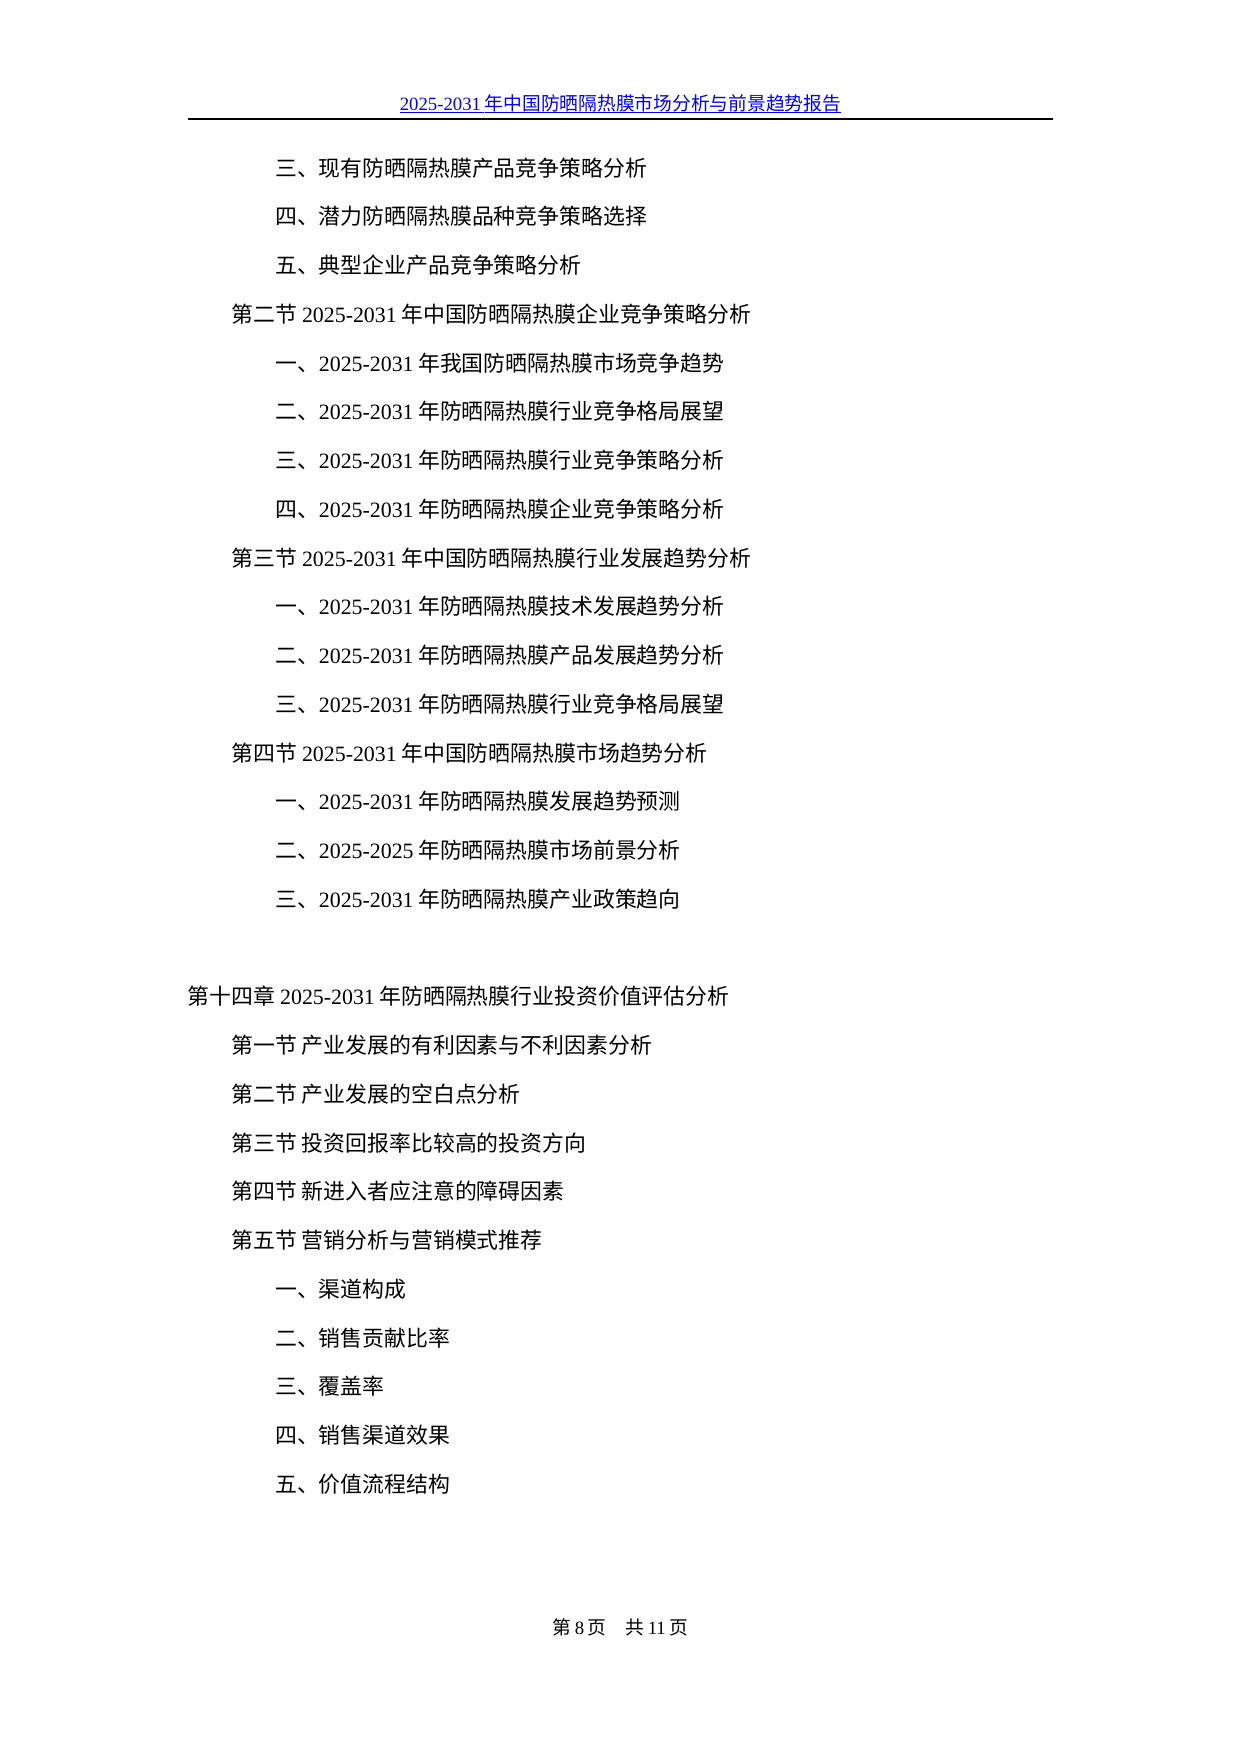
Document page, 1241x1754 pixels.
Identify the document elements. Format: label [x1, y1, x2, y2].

text [187, 150, 1053, 1499]
